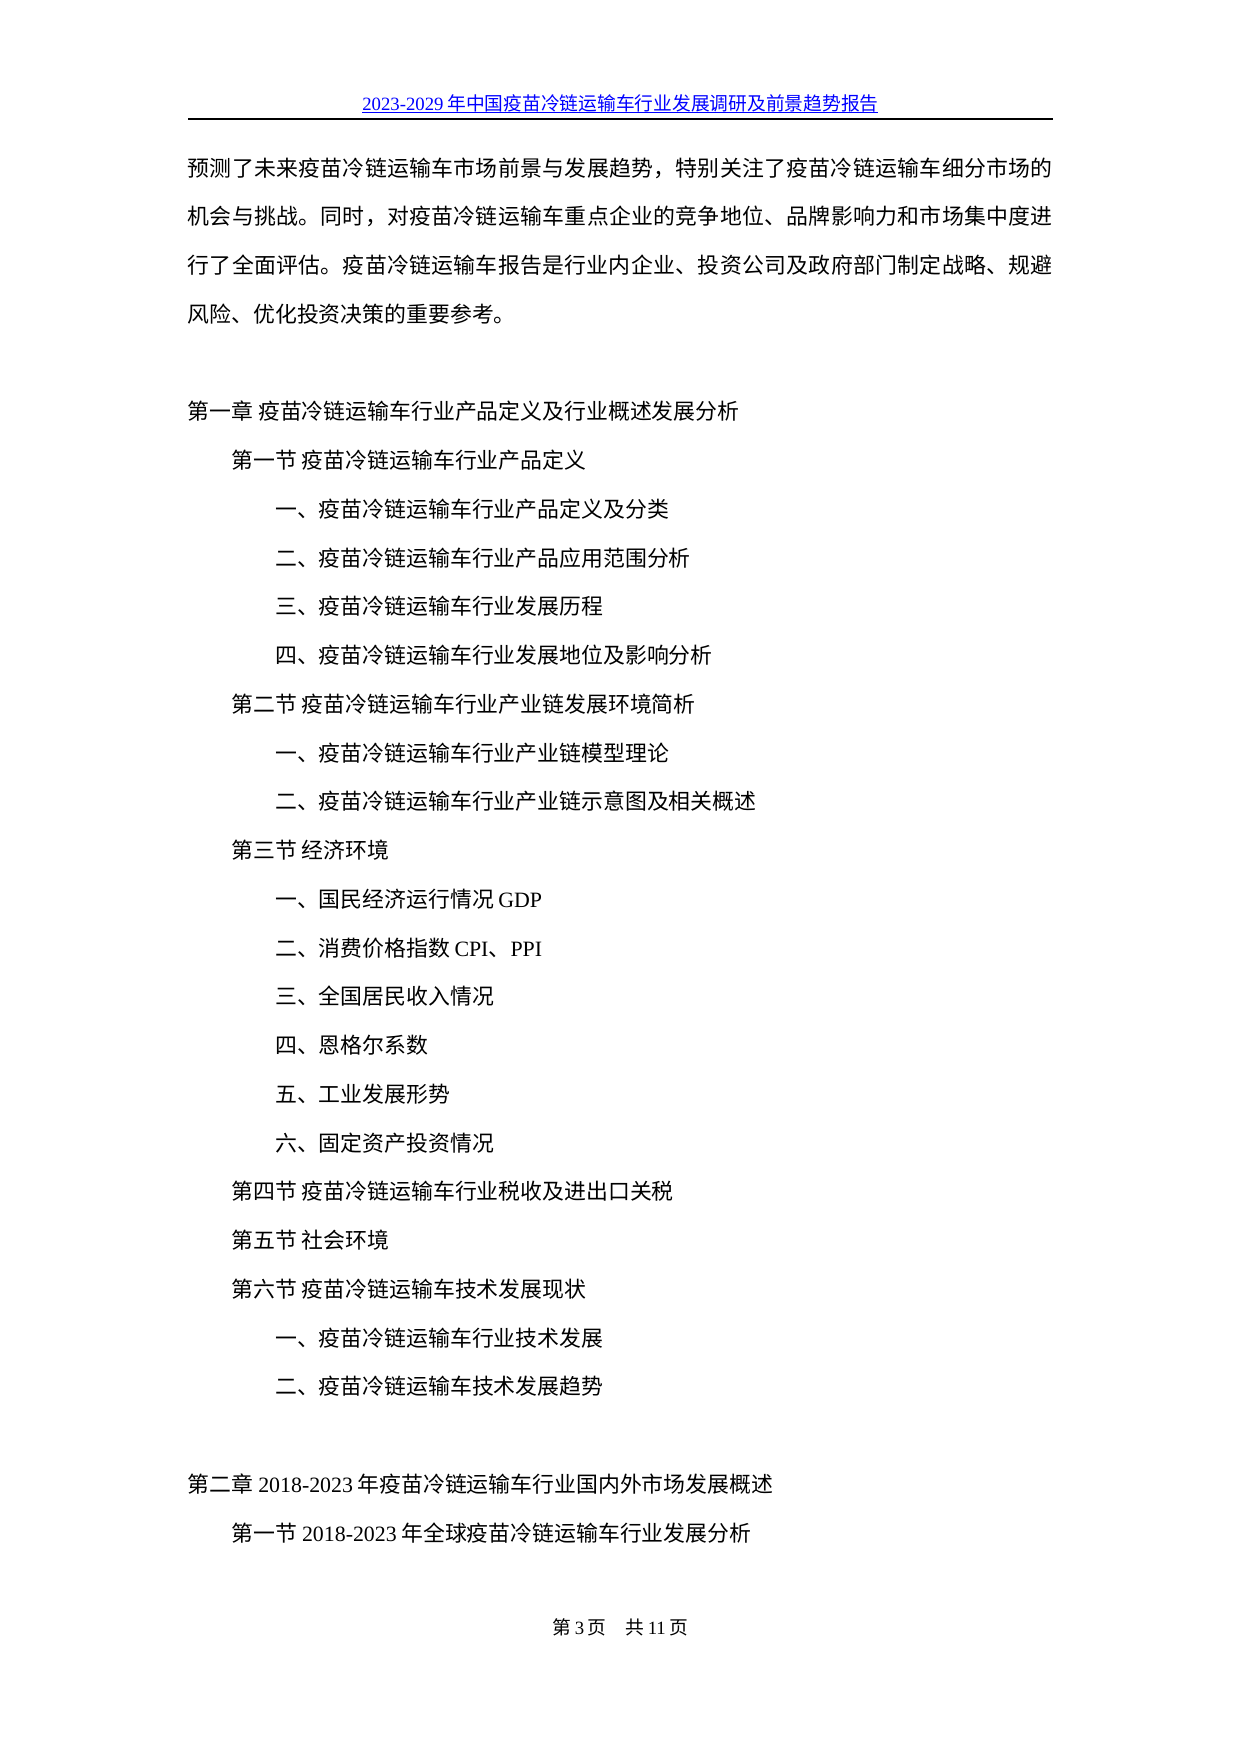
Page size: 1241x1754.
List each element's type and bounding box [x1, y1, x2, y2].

text [187, 150, 1053, 1548]
